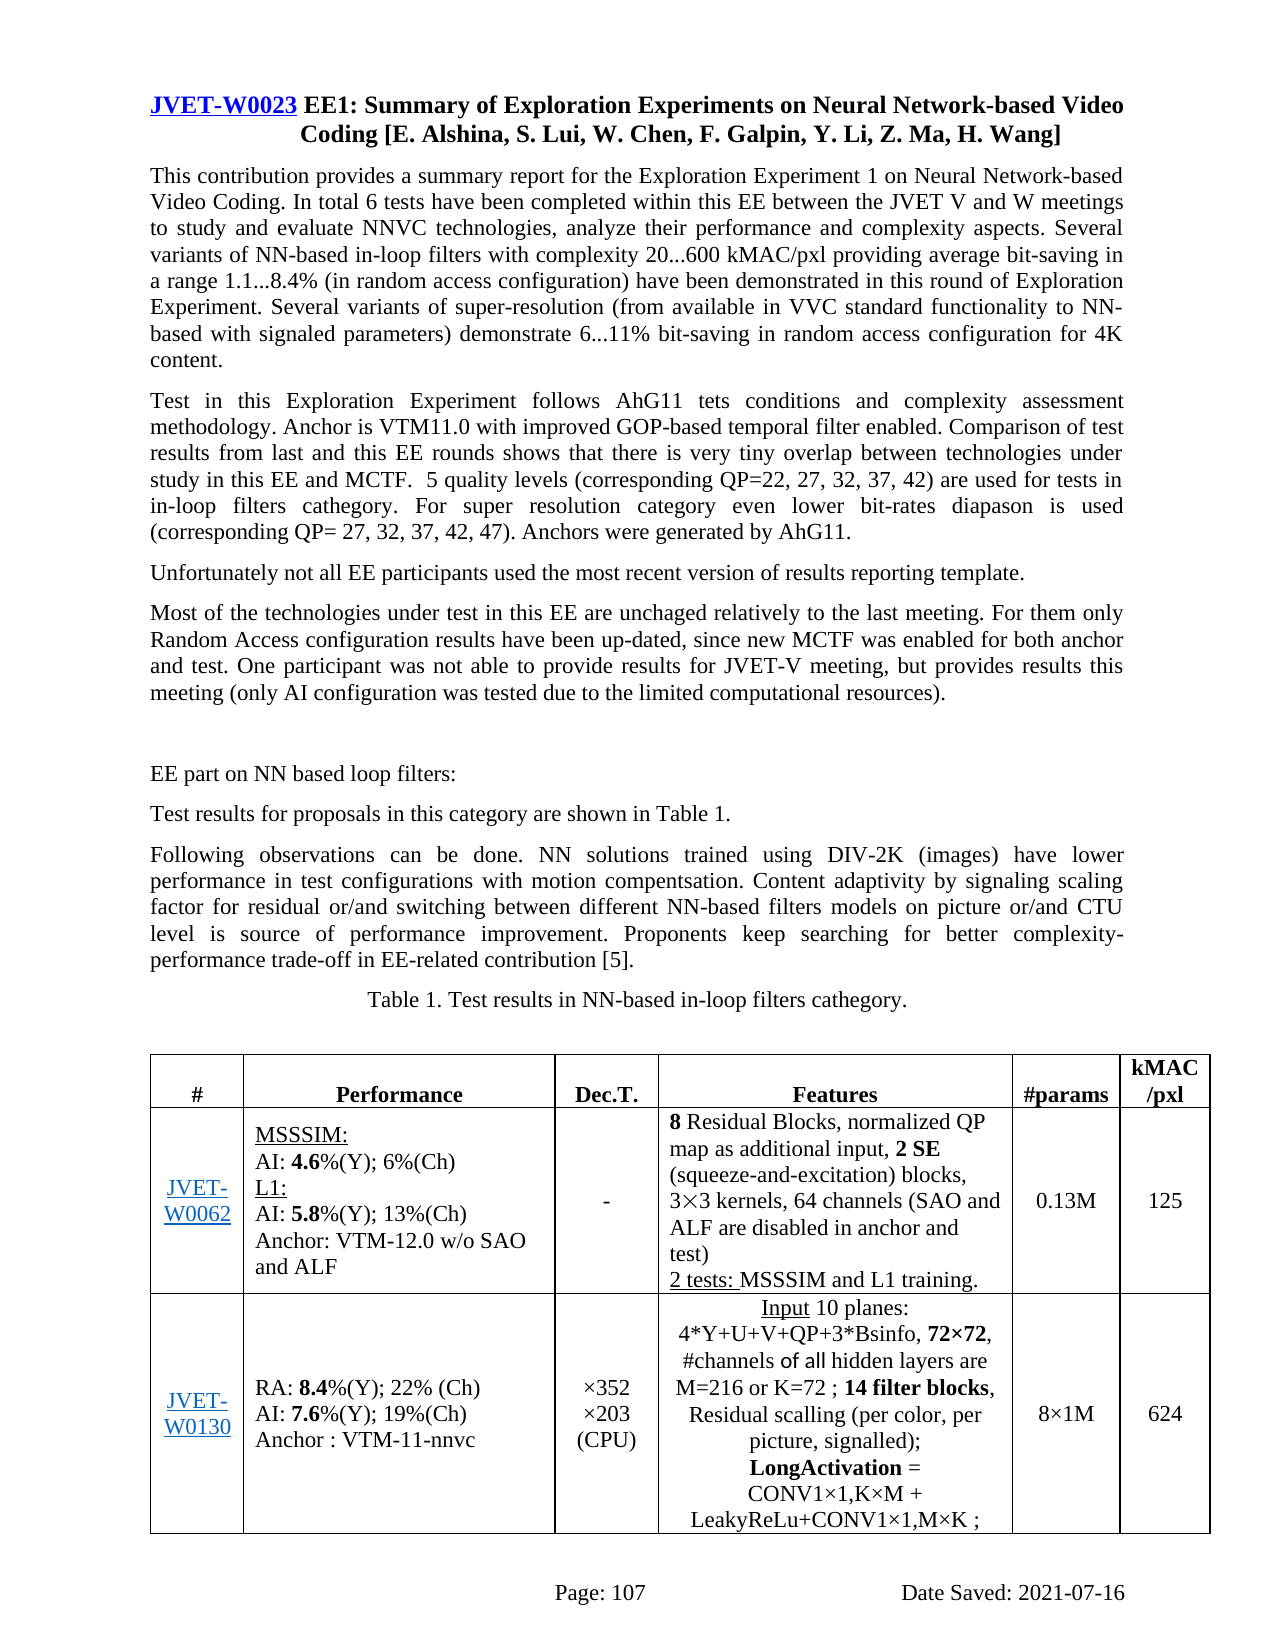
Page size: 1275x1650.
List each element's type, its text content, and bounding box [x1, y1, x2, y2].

text Table 1. Test results in NN-based in-loop filters cathegory. [150, 987, 1125, 1013]
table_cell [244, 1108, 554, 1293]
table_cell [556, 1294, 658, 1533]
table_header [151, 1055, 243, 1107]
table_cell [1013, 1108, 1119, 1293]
text This contribution provides a summary report for the Exploration Experiment 1 on Neural Network-based Video Coding. In total 6 tests have been completed within this EE between the JVET V and W meetings to study and evaluate NNVC technologies, analyze their performance and complexity aspects. Several variants of NN-based in-loop filters with complexity 20...600 kMAC/pxl providing average bit-saving in a range 1.1...8.4% (in random access configuration) have been demonstrated in this round of Exploration Experiment. Several variants of super-resolution (from available in VVC standard functionality to NN-based with signaled parameters) demonstrate 6...11% bit-saving in random access configuration for 4K content. [150, 162, 1125, 372]
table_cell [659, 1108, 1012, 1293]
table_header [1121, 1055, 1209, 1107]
subtitle JVET-W0023 EE1: Summary of Exploration Experiments on Neural Network-based Video Coding [E. Alshina, S. Lui, W. Chen, F. Galpin, Y. Li, Z. Ma, H. Wang] [150, 90, 1125, 147]
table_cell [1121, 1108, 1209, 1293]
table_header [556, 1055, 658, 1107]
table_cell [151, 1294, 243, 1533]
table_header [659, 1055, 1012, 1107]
text Unfortunately not all EE participants used the most recent version of results reporting template. [150, 559, 1125, 585]
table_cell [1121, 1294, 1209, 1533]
text EE part on NN based loop filters: [150, 759, 1125, 786]
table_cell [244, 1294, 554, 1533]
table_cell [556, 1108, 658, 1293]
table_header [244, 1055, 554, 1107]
text Test in this Exploration Experiment follows AhG11 tets conditions and complexity assessment methodology. Anchor is VTM11.0 with improved GOP-based temporal filter enabled. Comparison of test results from last and this EE rounds shows that there is very tiny overlap between technologies under study in this EE and MCTF. 5 quality levels (corresponding QP=22, 27, 32, 37, 42) are used for tests in in-loop filters cathegory. For super resolution category even lower bit-rates diapason is used (corresponding QP= 27, 32, 37, 42, 47). Anchors were generated by AhG11. [150, 387, 1125, 545]
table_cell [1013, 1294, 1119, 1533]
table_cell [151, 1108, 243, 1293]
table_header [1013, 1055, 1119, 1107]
text Most of the technologies under test in this EE are unchaged relatively to the last meeting. For them only Random Access configuration results have been up-dated, since new MCTF was enabled for both anchor and test. One participant was not able to provide results for JVET-V meeting, but provides results this meeting (only AI configuration was tested due to the limited computational resources). [150, 599, 1125, 705]
text Following observations can be done. NN solutions trained using DIV-2K (images) have lower performance in test configurations with motion compentsation. Content adaptivity by signaling scaling factor for residual or/and switching between different NN-based filters models on picture or/and CTU level is source of performance improvement. Proponents keep searching for better complexity-performance trade-off in EE-related contribution [5]. [150, 841, 1125, 972]
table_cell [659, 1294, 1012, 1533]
text Test results for proposals in this category are shown in Table 1. [150, 800, 1125, 826]
